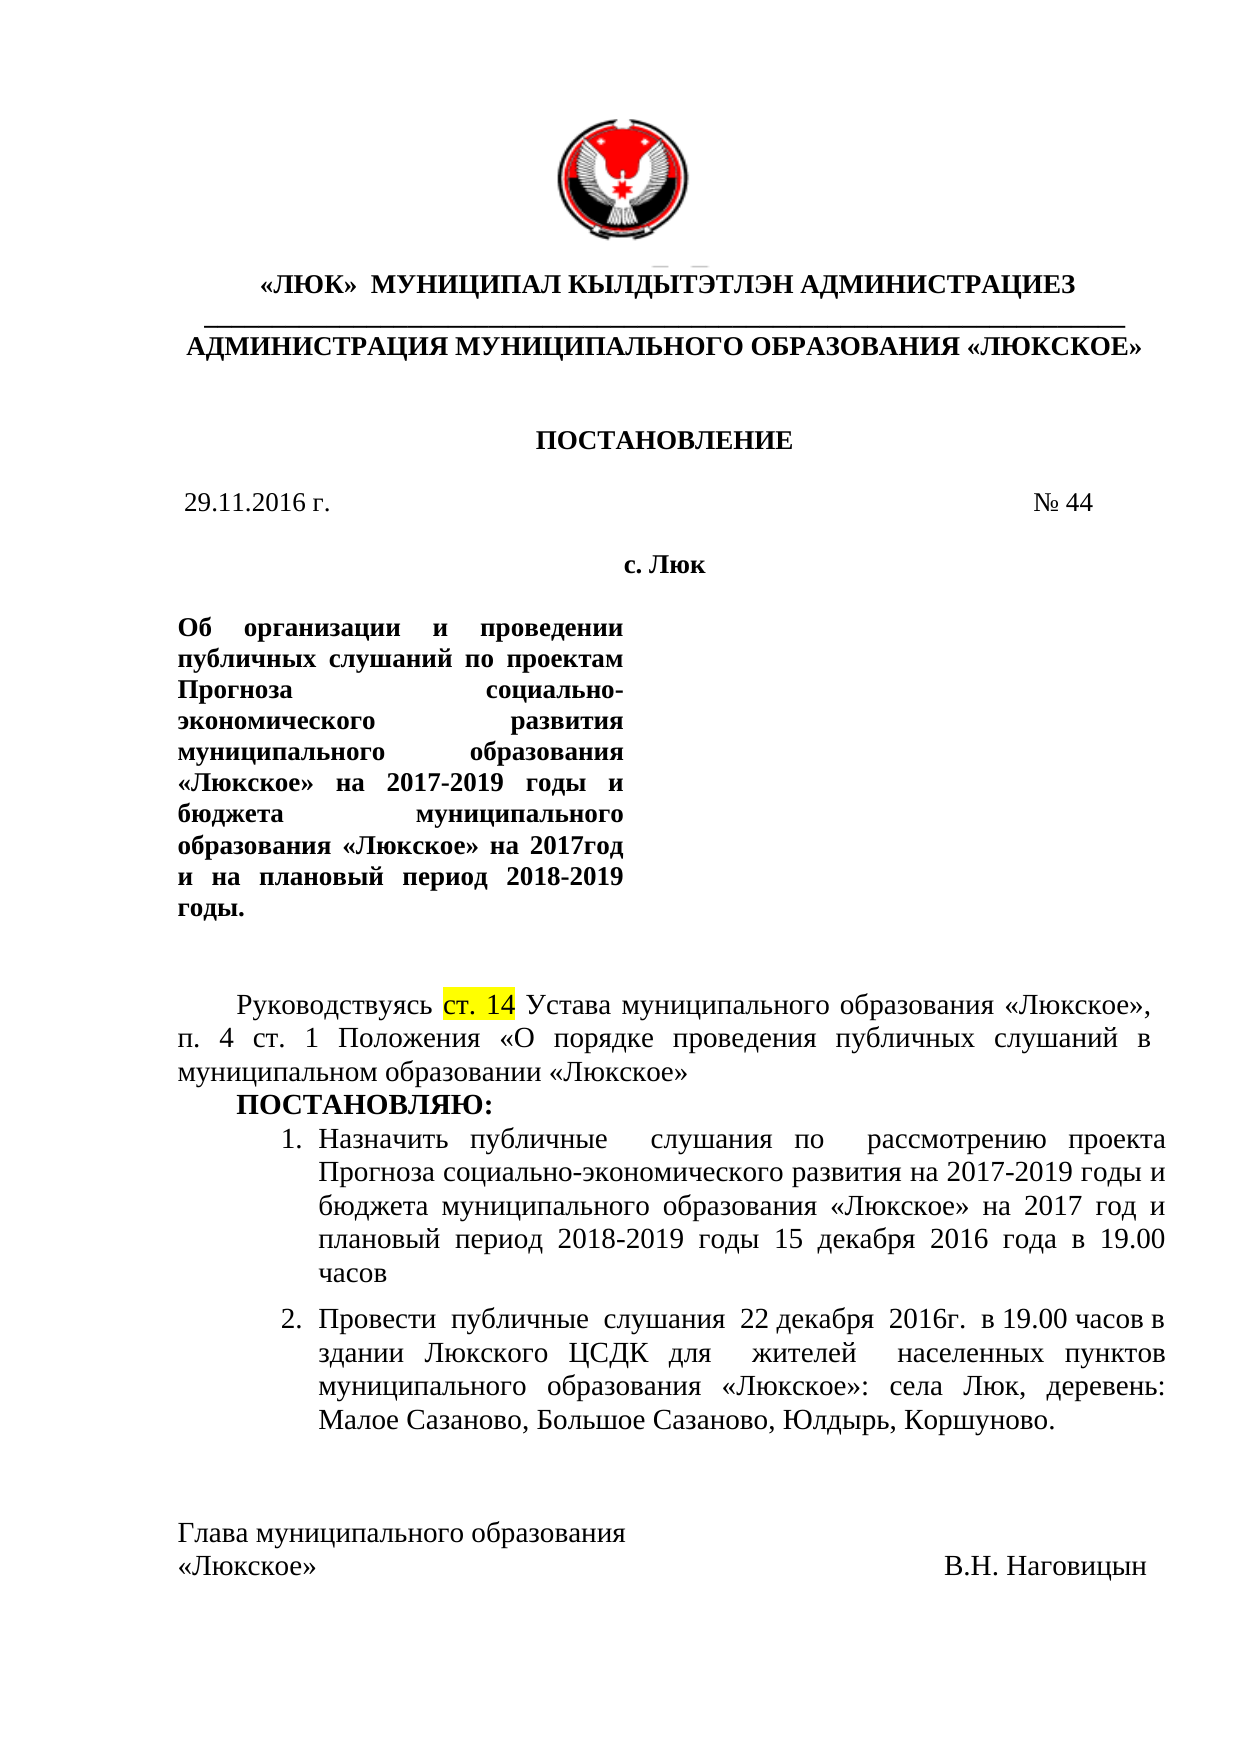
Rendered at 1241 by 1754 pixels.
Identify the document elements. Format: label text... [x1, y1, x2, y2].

text ПОСТАНОВЛЯЮ: [177, 1087, 1152, 1121]
text с. Люк [177, 548, 1152, 579]
table_header Об организации и проведении публичных слушаний по проектам Прогноза социально-экономического развития муниципального образования «Люкское» на 2017-2019 годы и бюджета муниципального образования «Люкское» на 2017год и на плановый период 2018-2019 годы. [166, 611, 635, 922]
text ____________________________________________________________________ АДМИНИСТРАЦИЯ МУНИЦИПАЛЬНОГО ОБРАЗОВАНИЯ «ЛЮКСКОЕ» [177, 299, 1152, 362]
list Назначить публичные слушания по рассмотрению проекта Прогноза социально-экономического развития на 2017-2019 годы и бюджета муниципального образования «Люкское» на 2017 год и плановый период 2018-2019 годы 15 декабря 2016 года в 19.00 часов [281, 1121, 1166, 1289]
text Глава муниципального образования [177, 1515, 1152, 1548]
text 29.11.2016 г. № 44 [177, 486, 1152, 517]
text «Люкское» В.Н. Наговицын [177, 1548, 1152, 1582]
text ПОСТАНОВЛЕНИЕ [177, 424, 1152, 455]
text Руководствуясь ст. 14 Устава муниципального образования «Люкское», п. 4 ст. 1 Положения «О порядке проведения публичных слушаний в муниципальном образовании «Люкское» [177, 987, 1152, 1087]
list Провести публичные слушания 22 декабря 2016г. в 19.00 часов в здании Люкского ЦСДК для жителей населенных пунктов муниципального образования «Люкское»: села Люк, деревень: Малое Сазаново, Большое Сазаново, Юлдырь, Коршуново. [281, 1301, 1166, 1435]
text «ЛЮК» МУНИЦИПАЛ КЫЛДЫТЭТЛЭН АДМИНИСТРАЦИЕЗ [177, 268, 1152, 299]
